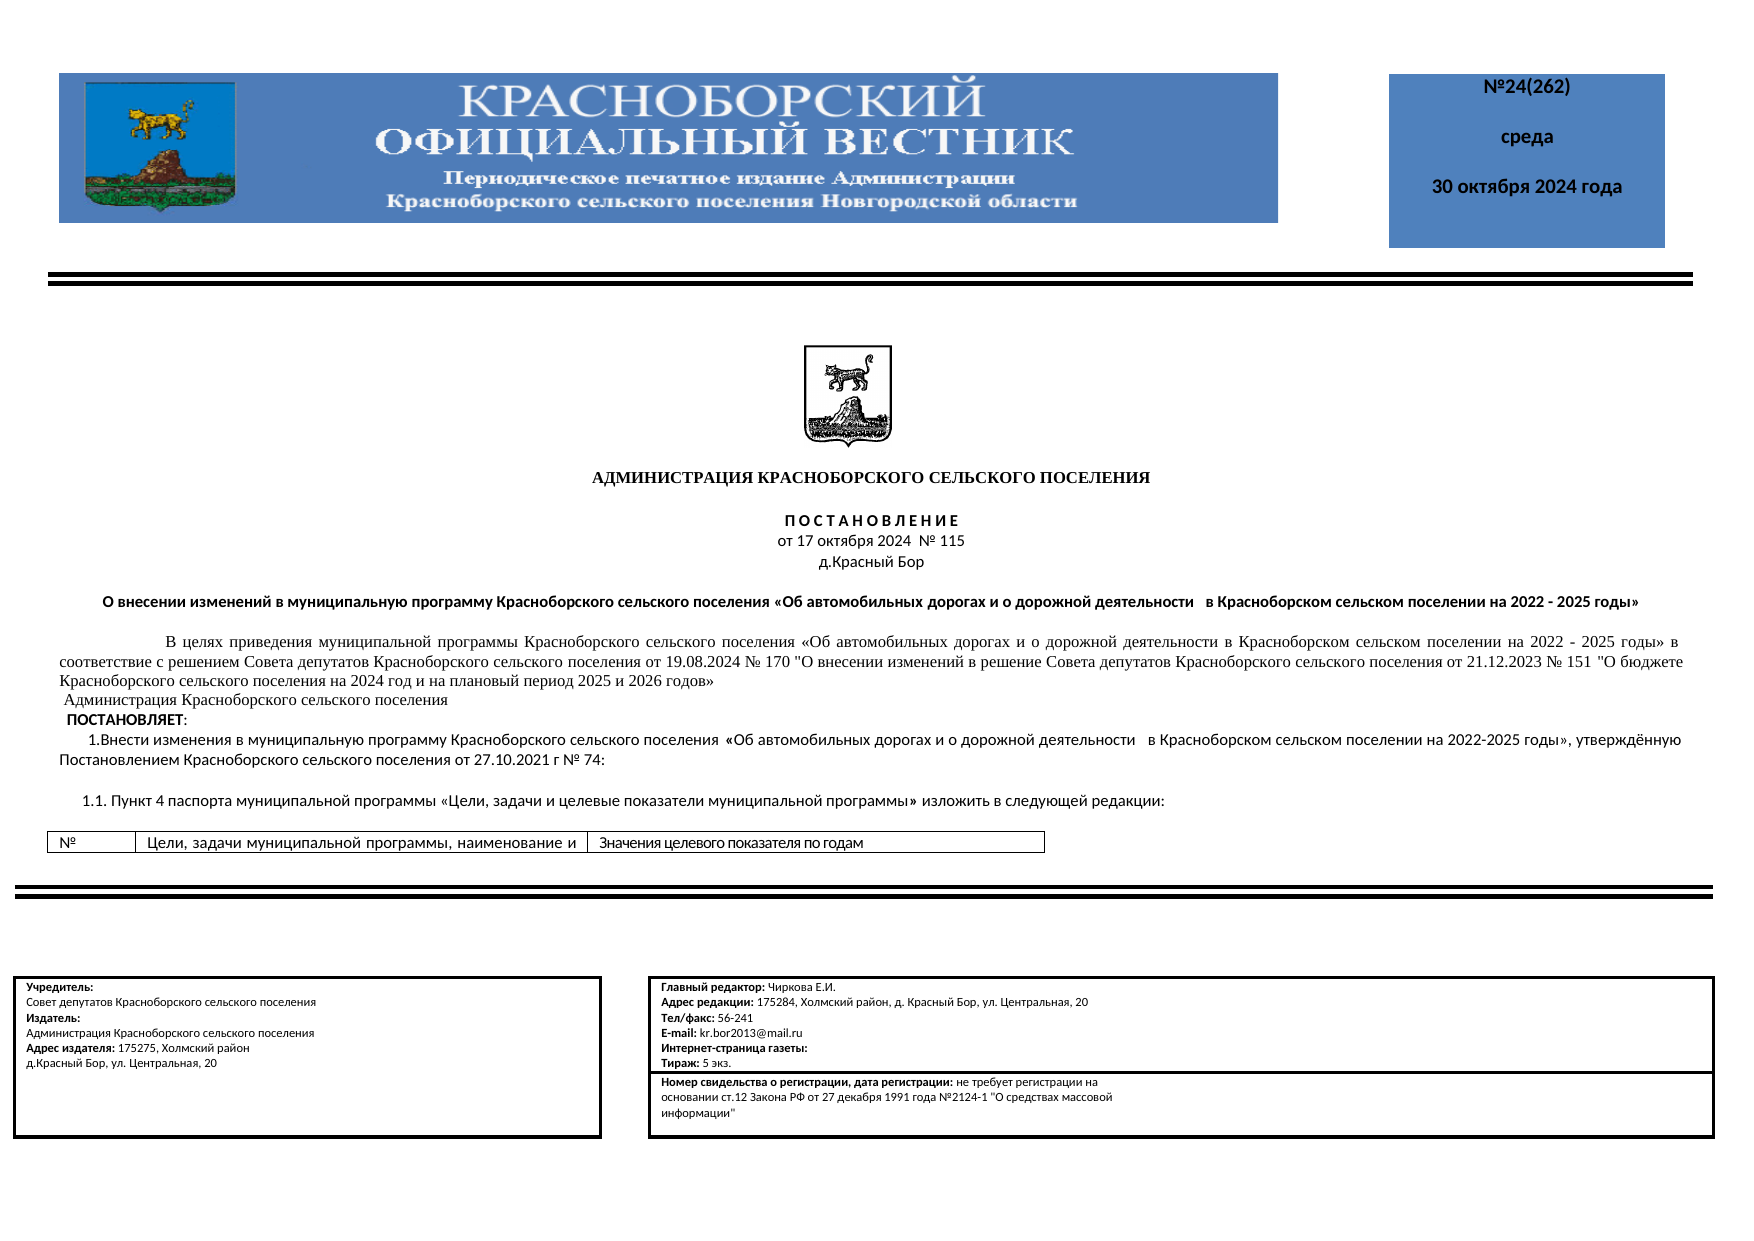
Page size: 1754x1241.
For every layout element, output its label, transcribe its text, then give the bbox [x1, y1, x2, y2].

text д.Красный Бор [59, 551, 1683, 571]
text О внесении изменений в муниципальную программу Красноборского сельского поселения «Об автомобильных дорогах и о дорожной деятельности в Красноборском сельском поселении на 2022 - 2025 годы» [59, 592, 1683, 612]
table_header № п/п [48, 832, 135, 852]
text 1.Внести изменения в муниципальную программу Красноборского сельского поселения «Об автомобильных дорогах и о дорожной деятельности в Красноборском сельском поселении на 2022-2025 годы», утверждённую Постановлением Красноборского сельского поселения от 27.10.2021 г № 74: [59, 729, 1683, 770]
text АДМИНИСТРАЦИЯ КРАСНОБОРСКОГО СЕЛЬСКОГО ПОСЕЛЕНИЯ [59, 468, 1683, 487]
text 1.1. Пункт 4 паспорта муниципальной программы «Цели, задачи и целевые показатели муниципальной программы» изложить в следующей редакции: [59, 790, 1683, 811]
table_header Значения целевого показателя по годам [588, 832, 1044, 852]
text П О С Т А Н О В Л Е Н И Е [59, 510, 1683, 531]
table_header Цели, задачи муниципальной программы, наименование и единица измерения целевого показателя [136, 832, 587, 852]
text от 17 октября 2024 № 115 [59, 531, 1683, 551]
text Администрация Красноборского сельского поселения [59, 690, 1683, 709]
text ПОСТАНОВЛЯЕТ: [59, 709, 1683, 729]
picture [803, 345, 893, 448]
text В целях приведения муниципальной программы Красноборского сельского поселения «Об автомобильных дорогах и о дорожной деятельности в Красноборском сельском поселении на 2022 - 2025 годы» в соответствие с решением Совета депутатов Красноборского сельского поселения от 19.08.2024 № 170 "О внесении изменений в решение Совета депутатов Красноборского сельского поселения от 21.12.2023 № 151 "О бюджете Красноборского сельского поселения на 2024 год и на плановый период 2025 и 2026 годов» [59, 632, 1683, 690]
